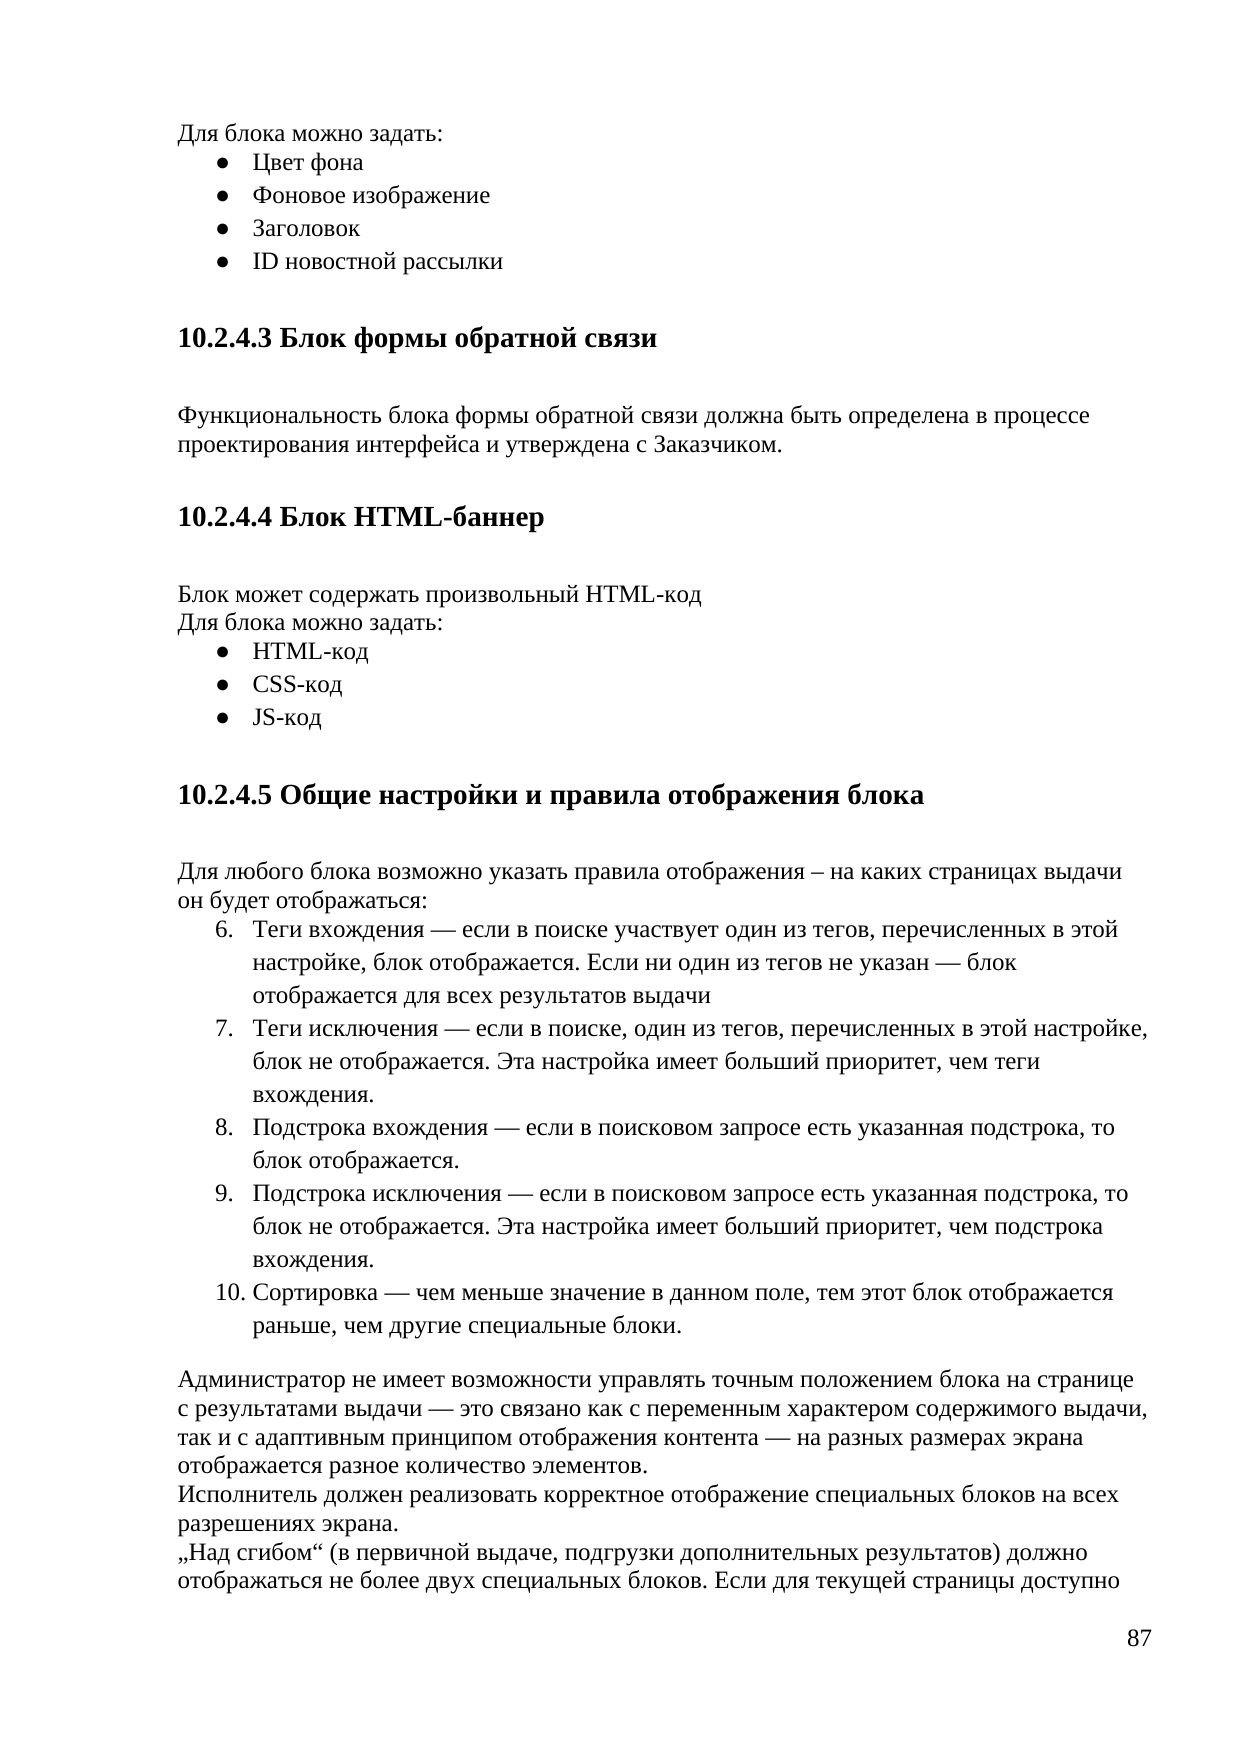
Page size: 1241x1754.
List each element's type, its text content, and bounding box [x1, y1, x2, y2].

text Блок может содержать произвольный HTML-код [177, 579, 1152, 607]
list JS-код [215, 702, 1152, 731]
list Сортировка — чем меньше значение в данном поле, тем этот блок отображается раньше, чем другие специальные блоки. [215, 1277, 1152, 1339]
text Администратор не имеет возможности управлять точным положением блока на странице с результатами выдачи — это связано как с переменным характером содержимого выдачи, так и с адаптивным принципом отображения контента — на разных размерах экрана отображается разное количество элементов. [177, 1364, 1152, 1479]
list ID новостной рассылки [215, 246, 1152, 275]
text Для любого блока возможно указать правила отображения – на каких страницах выдачи он будет отображаться: [177, 856, 1152, 914]
text Исполнитель должен реализовать корректное отображение специальных блоков на всех разрешениях экрана. [177, 1479, 1152, 1537]
subtitle 10.2.4.3 Блок формы обратной связи [177, 321, 1152, 354]
list HTML-код [215, 636, 1152, 665]
list CSS-код [215, 669, 1152, 698]
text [177, 1537, 1152, 1594]
subtitle 10.2.4.5 Общие настройки и правила отображения блока [177, 777, 1152, 811]
list Теги вхождения — если в поиске участвует один из тегов, перечисленных в этой настройке, блок отображается. Если ни один из тегов не указан — блок отображается для всех результатов выдачи [215, 914, 1152, 1009]
list Фоновое изображение [215, 180, 1152, 209]
text Для блока можно задать: [177, 607, 1152, 636]
list Подстрока вхождения — если в поисковом запросе есть указанная подстрока, то блок отображается. [215, 1112, 1152, 1174]
subtitle 10.2.4.4 Блок HTML-баннер [177, 499, 1152, 533]
list Цвет фона [215, 147, 1152, 176]
list Подстрока исключения — если в поисковом запросе есть указанная подстрока, то блок не отображается. Эта настройка имеет больший приоритет, чем подстрока вхождения. [215, 1178, 1152, 1273]
list Теги исключения — если в поиске, один из тегов, перечисленных в этой настройке, блок не отображается. Эта настройка имеет больший приоритет, чем теги вхождения. [215, 1013, 1152, 1108]
list Заголовок [215, 213, 1152, 242]
text Функциональность блока формы обратной связи должна быть определена в процессе проектирования интерфейса и утверждена с Заказчиком. [177, 400, 1152, 458]
text Для блока можно задать: [177, 118, 1152, 147]
